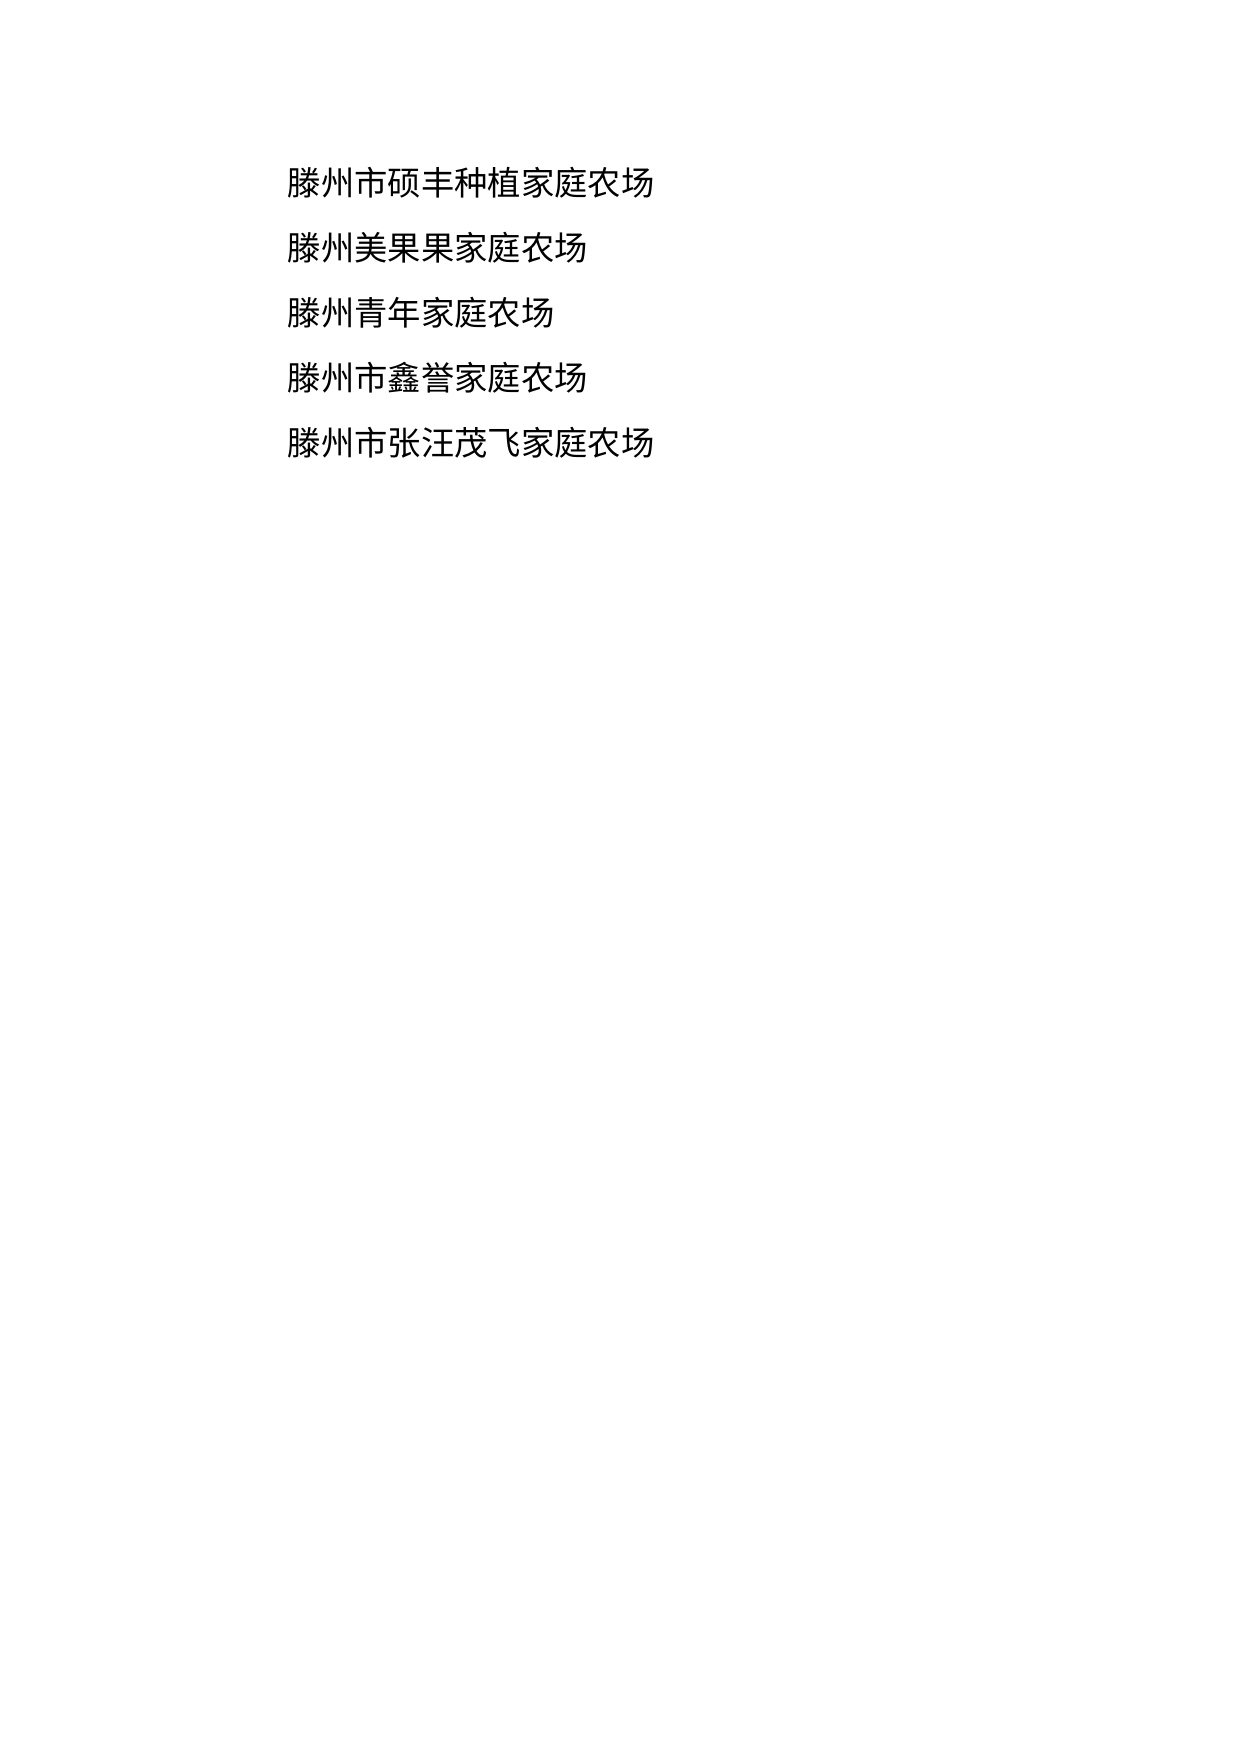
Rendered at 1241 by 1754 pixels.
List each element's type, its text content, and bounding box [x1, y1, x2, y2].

text 滕州市鑫誉家庭农场 [187, 344, 1053, 409]
text 滕州美果果家庭农场 [187, 214, 1053, 279]
text 滕州青年家庭农场 [187, 279, 1053, 344]
text 滕州市张汪茂飞家庭农场 [187, 409, 1053, 474]
text 滕州市硕丰种植家庭农场 [187, 149, 1053, 214]
